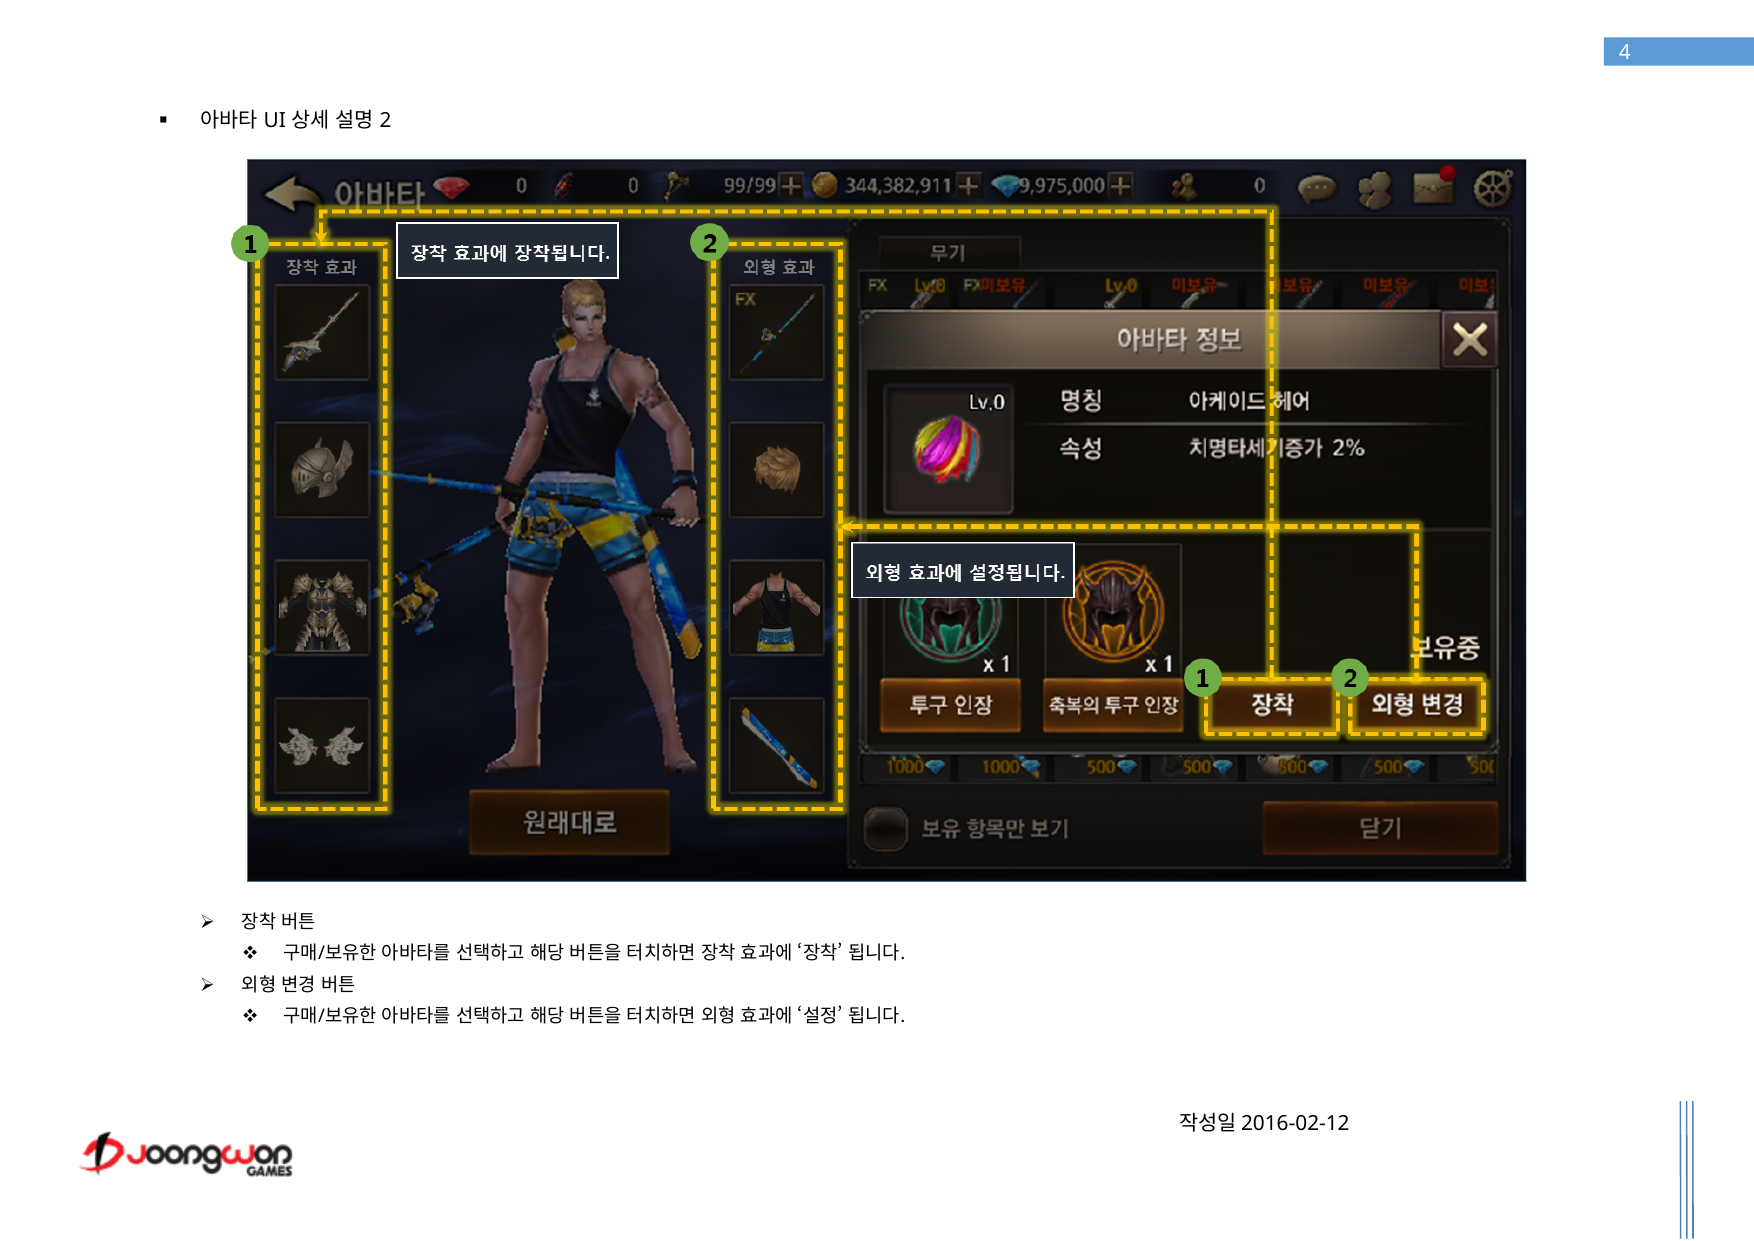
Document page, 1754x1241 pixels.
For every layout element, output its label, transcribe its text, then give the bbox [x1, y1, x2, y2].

picture [227, 159, 1527, 882]
list 외형 변경 버튼 [200, 969, 1679, 996]
list 장착 버튼 [200, 907, 1679, 934]
picture [75, 1128, 299, 1182]
list 아바타 UI 상세 설명 2 [158, 103, 1679, 134]
list 구매/보유한 아바타를 선택하고 해당 버튼을 터치하면 장착 효과에 ‘장착’ 됩니다. [242, 938, 1679, 965]
list 구매/보유한 아바타를 선택하고 해당 버튼을 터치하면 외형 효과에 ‘설정’ 됩니다. [242, 1000, 1679, 1028]
